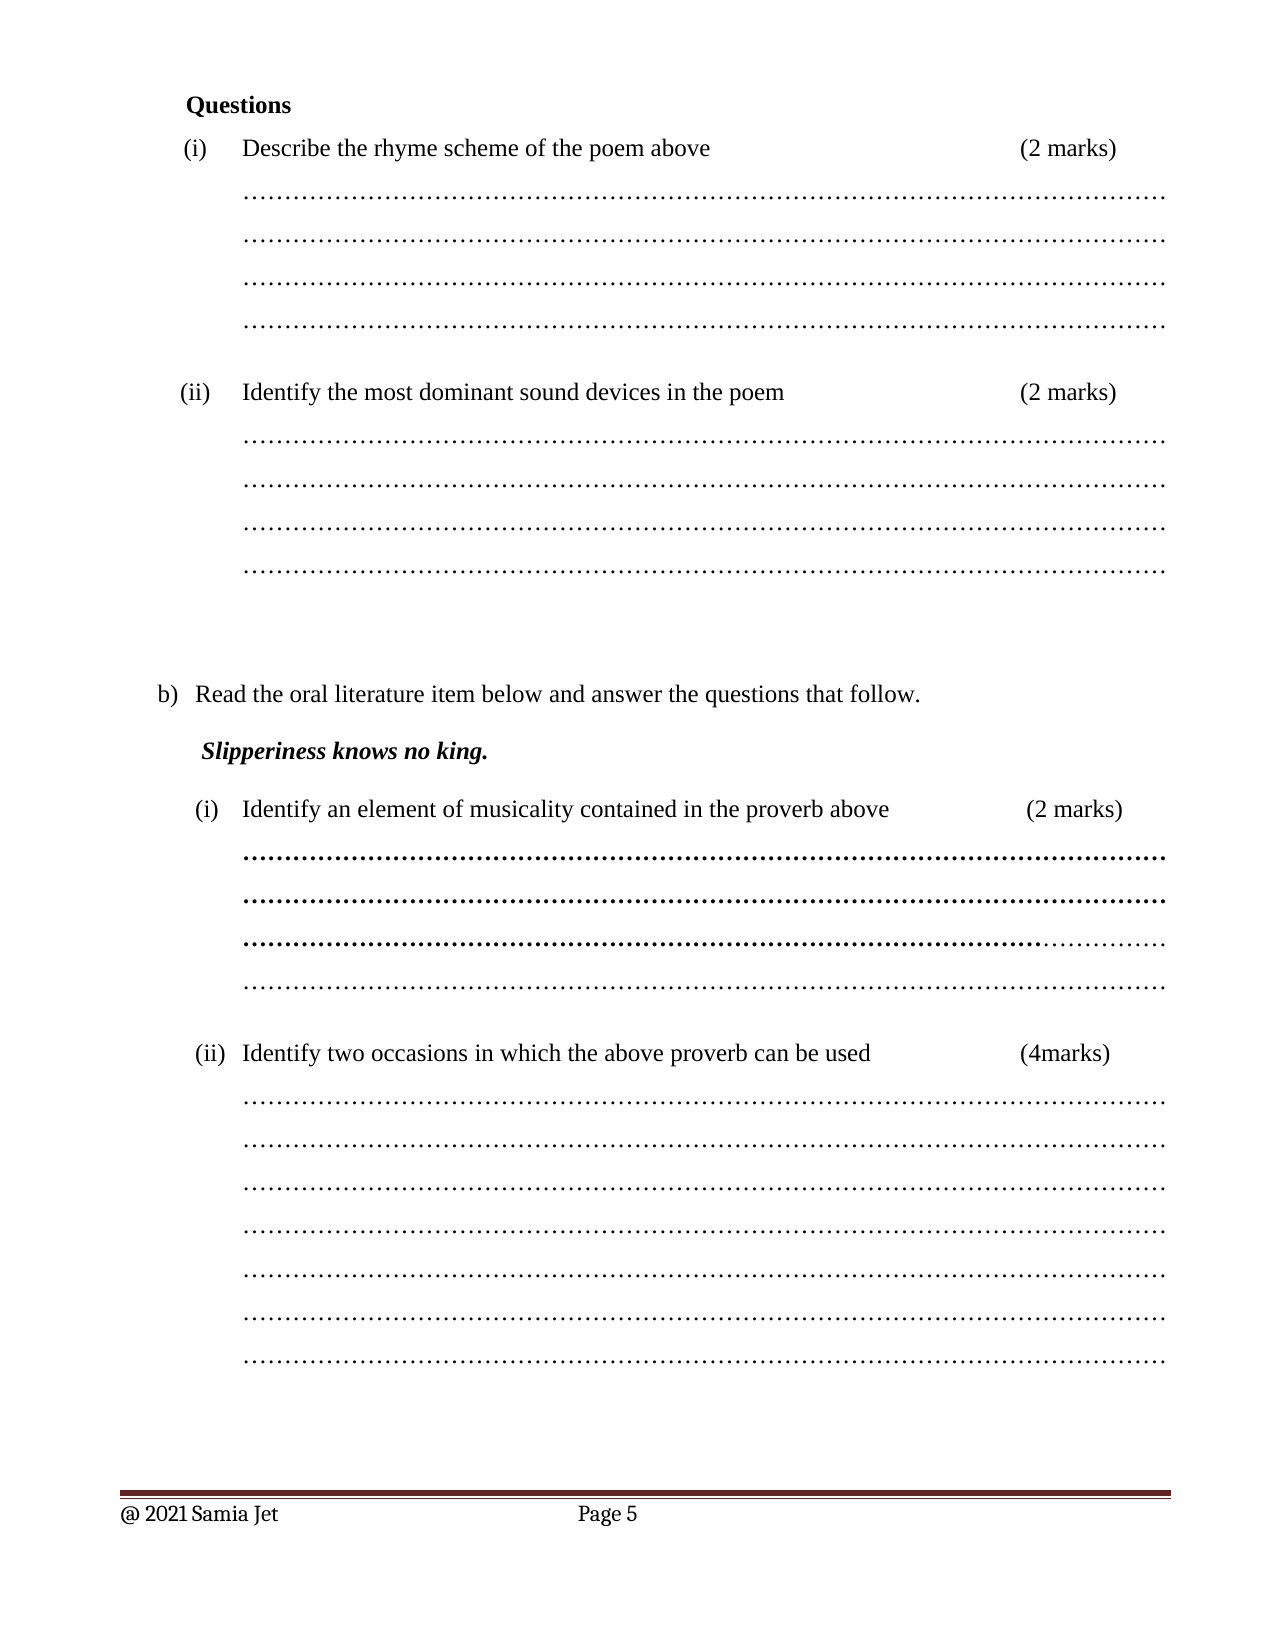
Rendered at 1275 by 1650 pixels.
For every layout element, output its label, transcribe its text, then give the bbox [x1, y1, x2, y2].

list Describe the rhyme scheme of the poem above (2 marks) [195, 133, 1171, 162]
text Questions [120, 90, 1171, 119]
list ………………………………………………………………………………………………………………………………………………………………………………………………………………………………………………………………………………………………………………………………………………………………………………………………………… [242, 176, 1171, 334]
list Identify two occasions in which the above proverb can be used (4marks) [195, 1038, 1171, 1067]
list ………………………………………………………………………………………………………………………………………………………………………………………………………………………………………………………………………………………………………………………………………………………………………………………………………… [242, 837, 1171, 995]
text Slipperiness knows no king. [195, 736, 1171, 765]
list ………………………………………………………………………………………………………………………………………………………………………………………………………………………………………………………………………………………………………………………………………………………………………………………………………………………………………………………………………………………………………………………………………………………………………………………………………………………………………………………………………………………………………………… [242, 1081, 1171, 1369]
list Identify the most dominant sound devices in the poem (2 marks) [195, 377, 1171, 406]
text ………………………………………………………………………………………………………………………………………………………………………………………………………………………………………………………………………………………………………………………………………………………………………………………………………… [242, 421, 1171, 579]
list Read the oral literature item below and answer the questions that follow. [157, 679, 1171, 708]
list Identify an element of musicality contained in the proverb above (2 marks) [195, 794, 1171, 822]
